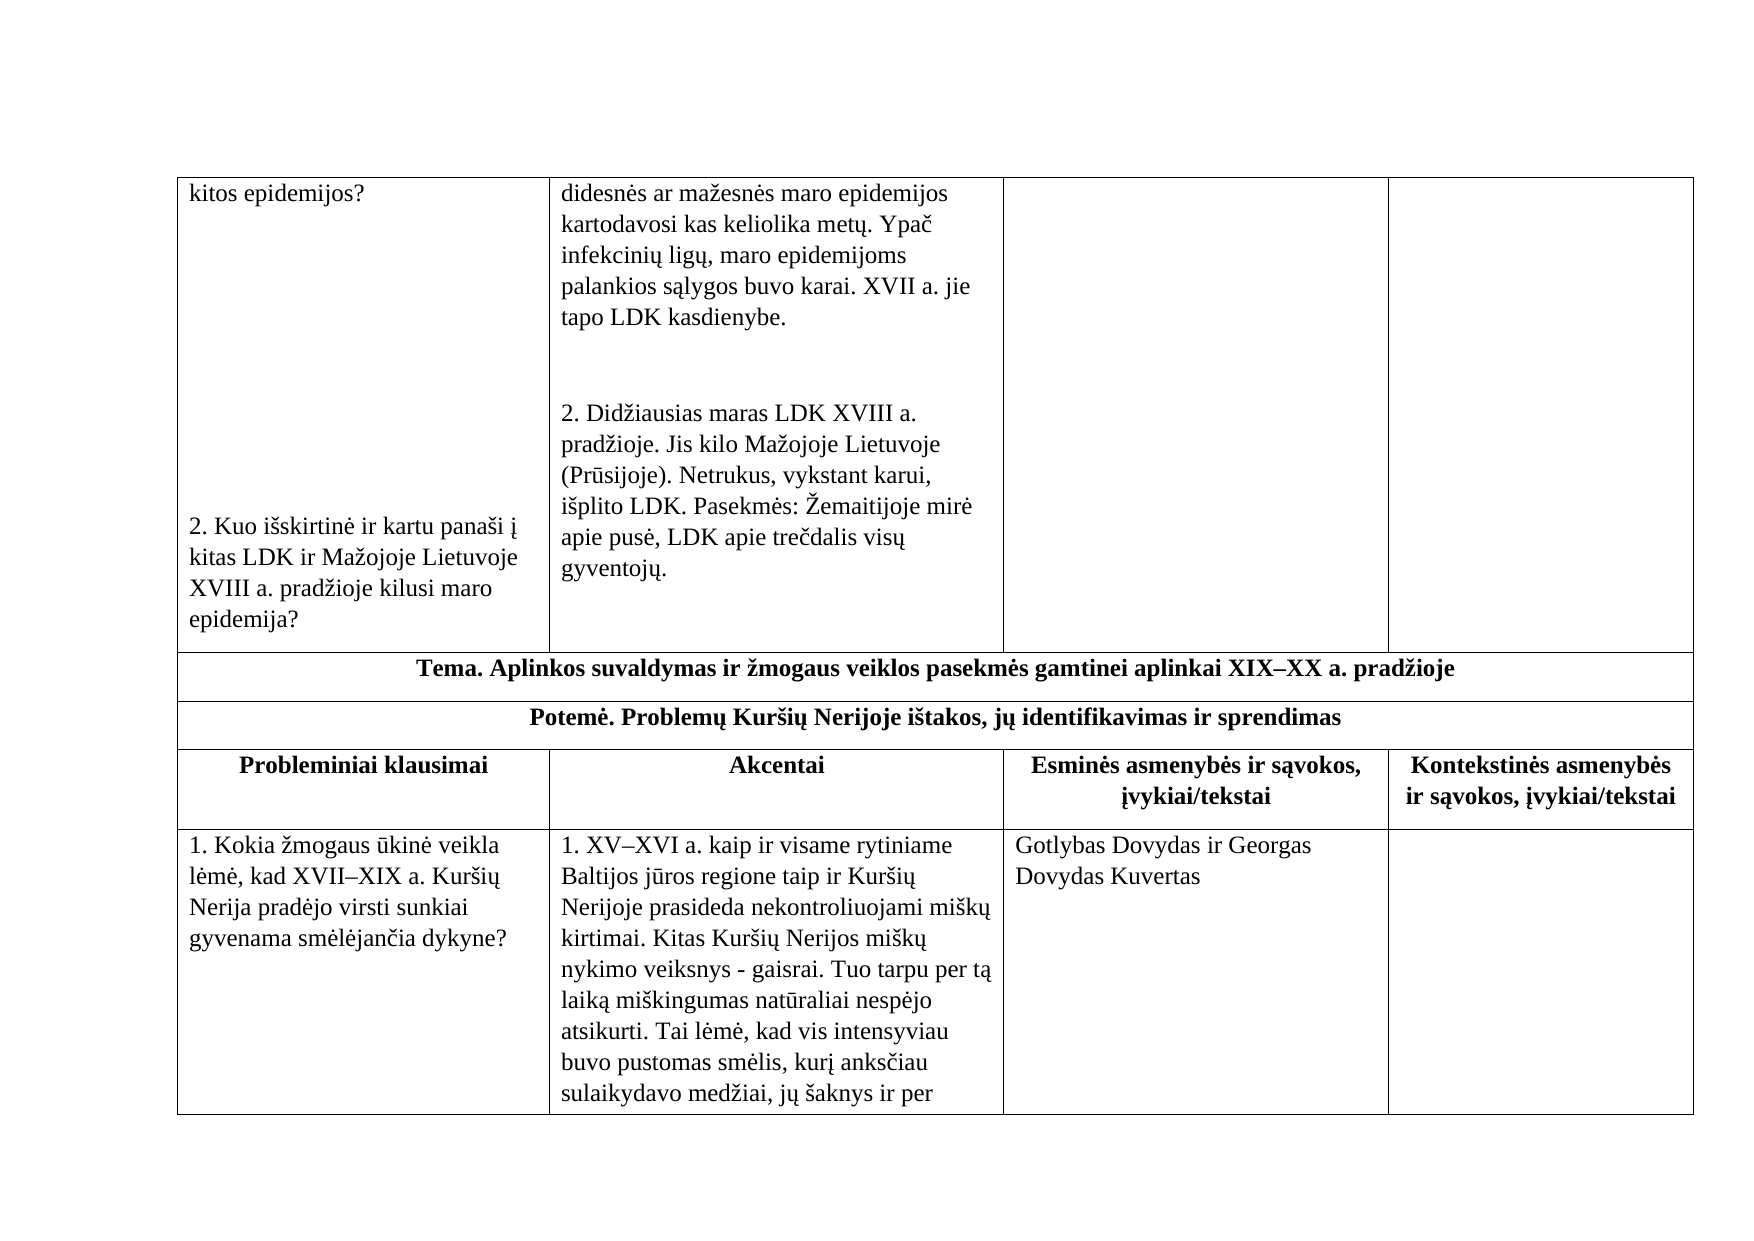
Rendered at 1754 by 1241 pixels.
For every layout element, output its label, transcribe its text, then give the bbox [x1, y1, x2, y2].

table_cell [178, 830, 549, 1114]
table_cell Probleminiai klausimai [178, 750, 549, 829]
table_cell Esminės asmenybės ir sąvokos, įvykiai/tekstai [1004, 750, 1388, 829]
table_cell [1004, 178, 1388, 652]
table_cell [1389, 830, 1693, 1114]
table_cell Potemė. Problemų Kuršių Nerijoje ištakos, jų identifikavimas ir sprendimas [178, 702, 1693, 749]
table_cell Tema. Aplinkos suvaldymas ir žmogaus veiklos pasekmės gamtinei aplinkai XIX–XX a. pradžioje [178, 653, 1693, 701]
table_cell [550, 830, 1003, 1114]
table_cell Akcentai [550, 750, 1003, 829]
table_cell [1389, 178, 1693, 652]
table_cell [550, 178, 1003, 652]
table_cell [178, 178, 549, 652]
table_cell Kontekstinės asmenybės ir sąvokos, įvykiai/tekstai [1389, 750, 1693, 829]
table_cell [1004, 830, 1388, 1114]
